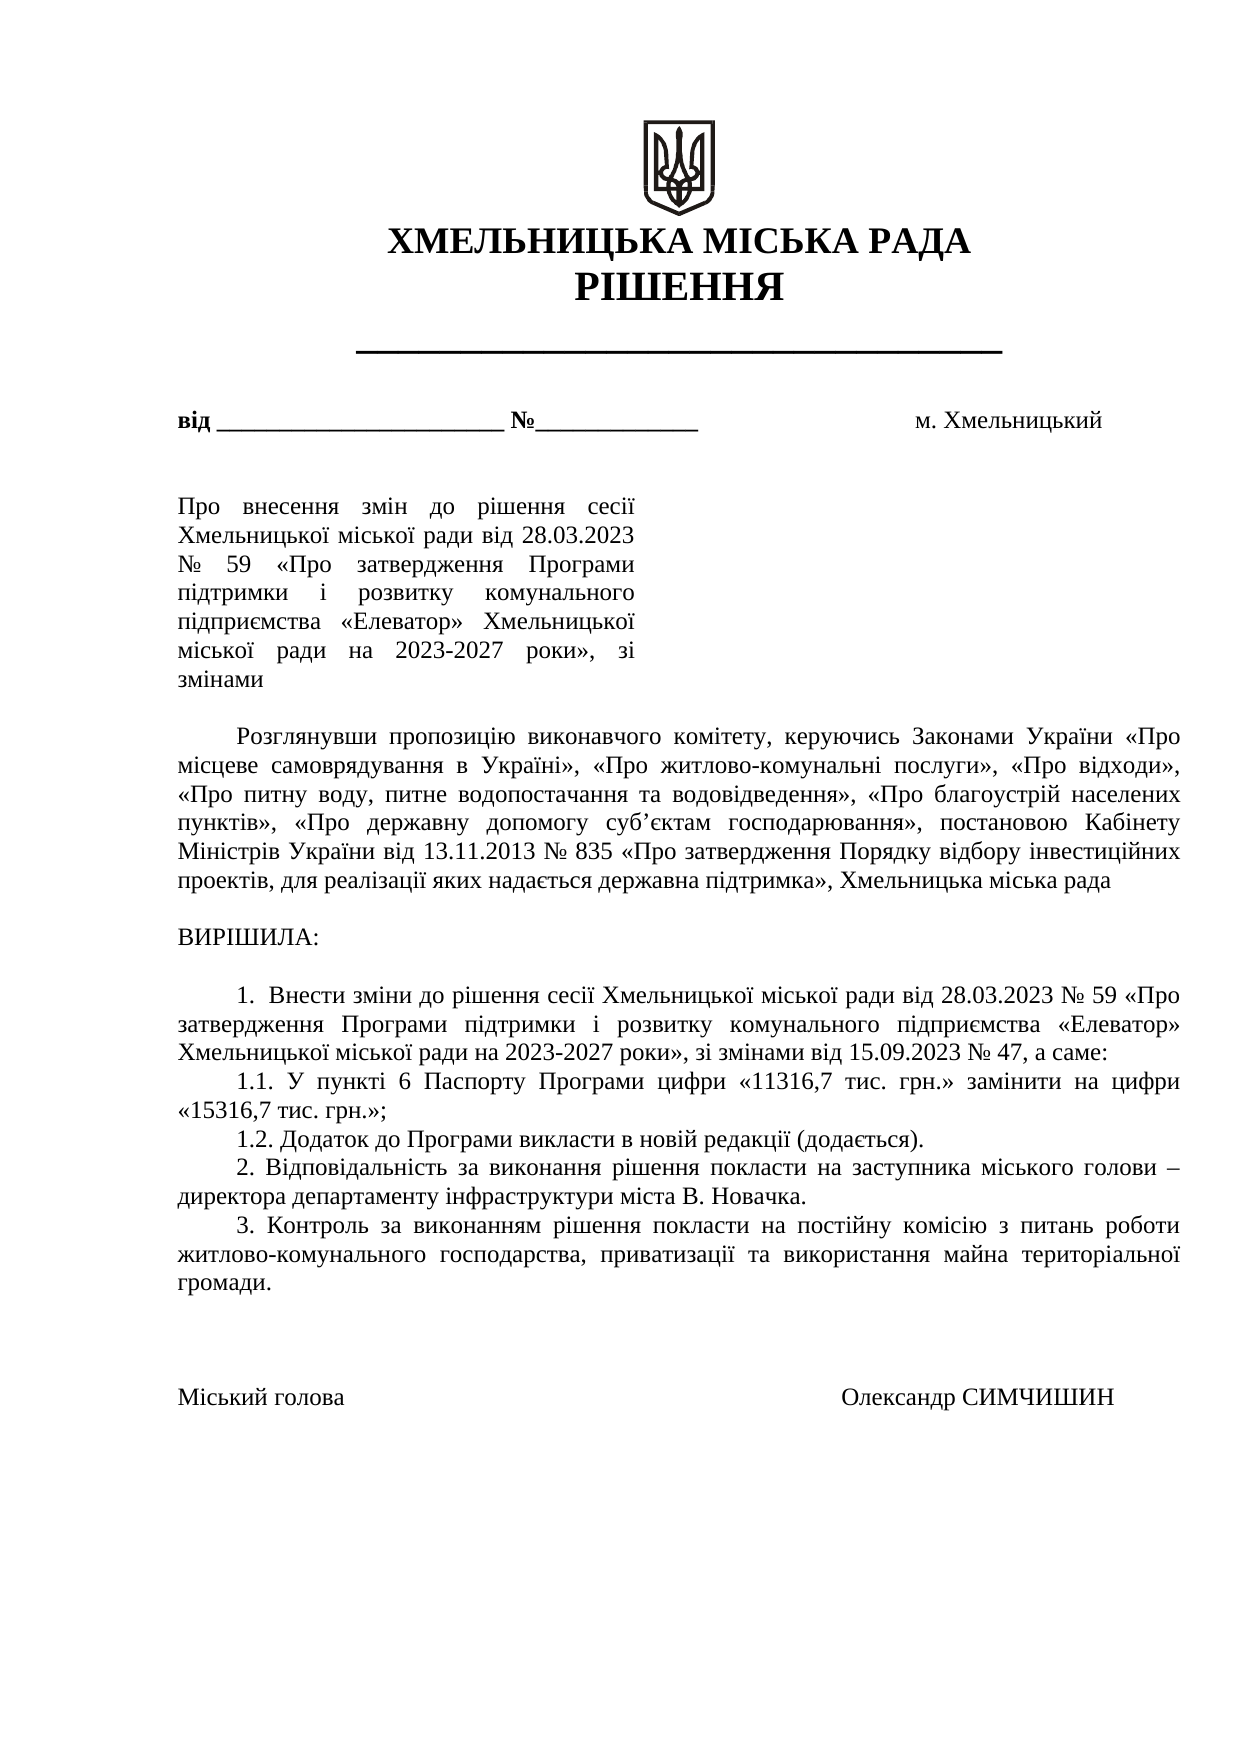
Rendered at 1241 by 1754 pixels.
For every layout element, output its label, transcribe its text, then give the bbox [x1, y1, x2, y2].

text від _______________________ №_____________ м. Хмельницький [177, 405, 1181, 434]
text 2. Відповідальність за виконання рішення покласти на заступника міського голови – директора департаменту інфраструктури міста В. Новачка. [177, 1152, 1181, 1210]
text _______________________________ [177, 309, 1181, 357]
text ХМЕЛЬНИЦЬКА МІСЬКА РАДА [177, 218, 1181, 261]
text 1.1. У пункті 6 Паспорту Програми цифри «11316,7 тис. грн.» замінити на цифри «15316,7 тис. грн.»; [177, 1066, 1181, 1124]
text 3. Контроль за виконанням рішення покласти на постійну комісію з питань роботи житлово-комунального господарства, приватизації та використання майна територіальної громади. [177, 1210, 1181, 1296]
text ВИРІШИЛА: [177, 922, 1181, 951]
text Міський голова Олександр СИМЧИШИН [177, 1382, 1181, 1411]
text Про внесення змін до рішення сесії Хмельницької міської ради від 28.03.2023 № 59 «Про затвердження Програми підтримки і розвитку комунального підприємства «Елеватор» Хмельницької міської ради на 2023-2027 роки», зі змінами [177, 491, 635, 692]
text Розглянувши пропозицію виконавчого комітету, керуючись Законами України «Про місцеве самоврядування в Україні», «Про житлово-комунальні послуги», «Про відходи», «Про питну воду, питне водопостачання та водовідведення», «Про благоустрій населених пунктів», «Про державну допомогу суб’єктам господарювання», постановою Кабінету Міністрів України від 13.11.2013 № 835 «Про затвердження Порядку відбору інвестиційних проектів, для реалізації яких надається державна підтримка», Хмельницька міська рада [177, 721, 1181, 894]
text РІШЕННЯ [177, 261, 1181, 309]
text 1.2. Додаток до Програми викласти в новій редакції (додається). [177, 1124, 1181, 1152]
list Внести зміни до рішення сесії Хмельницької міської ради від 28.03.2023 № 59 «Про затвердження Програми підтримки і розвитку комунального підприємства «Елеватор» Хмельницької міської ради на 2023-2027 роки», зі змінами від 15.09.2023 № 47, а саме: [177, 980, 1181, 1066]
